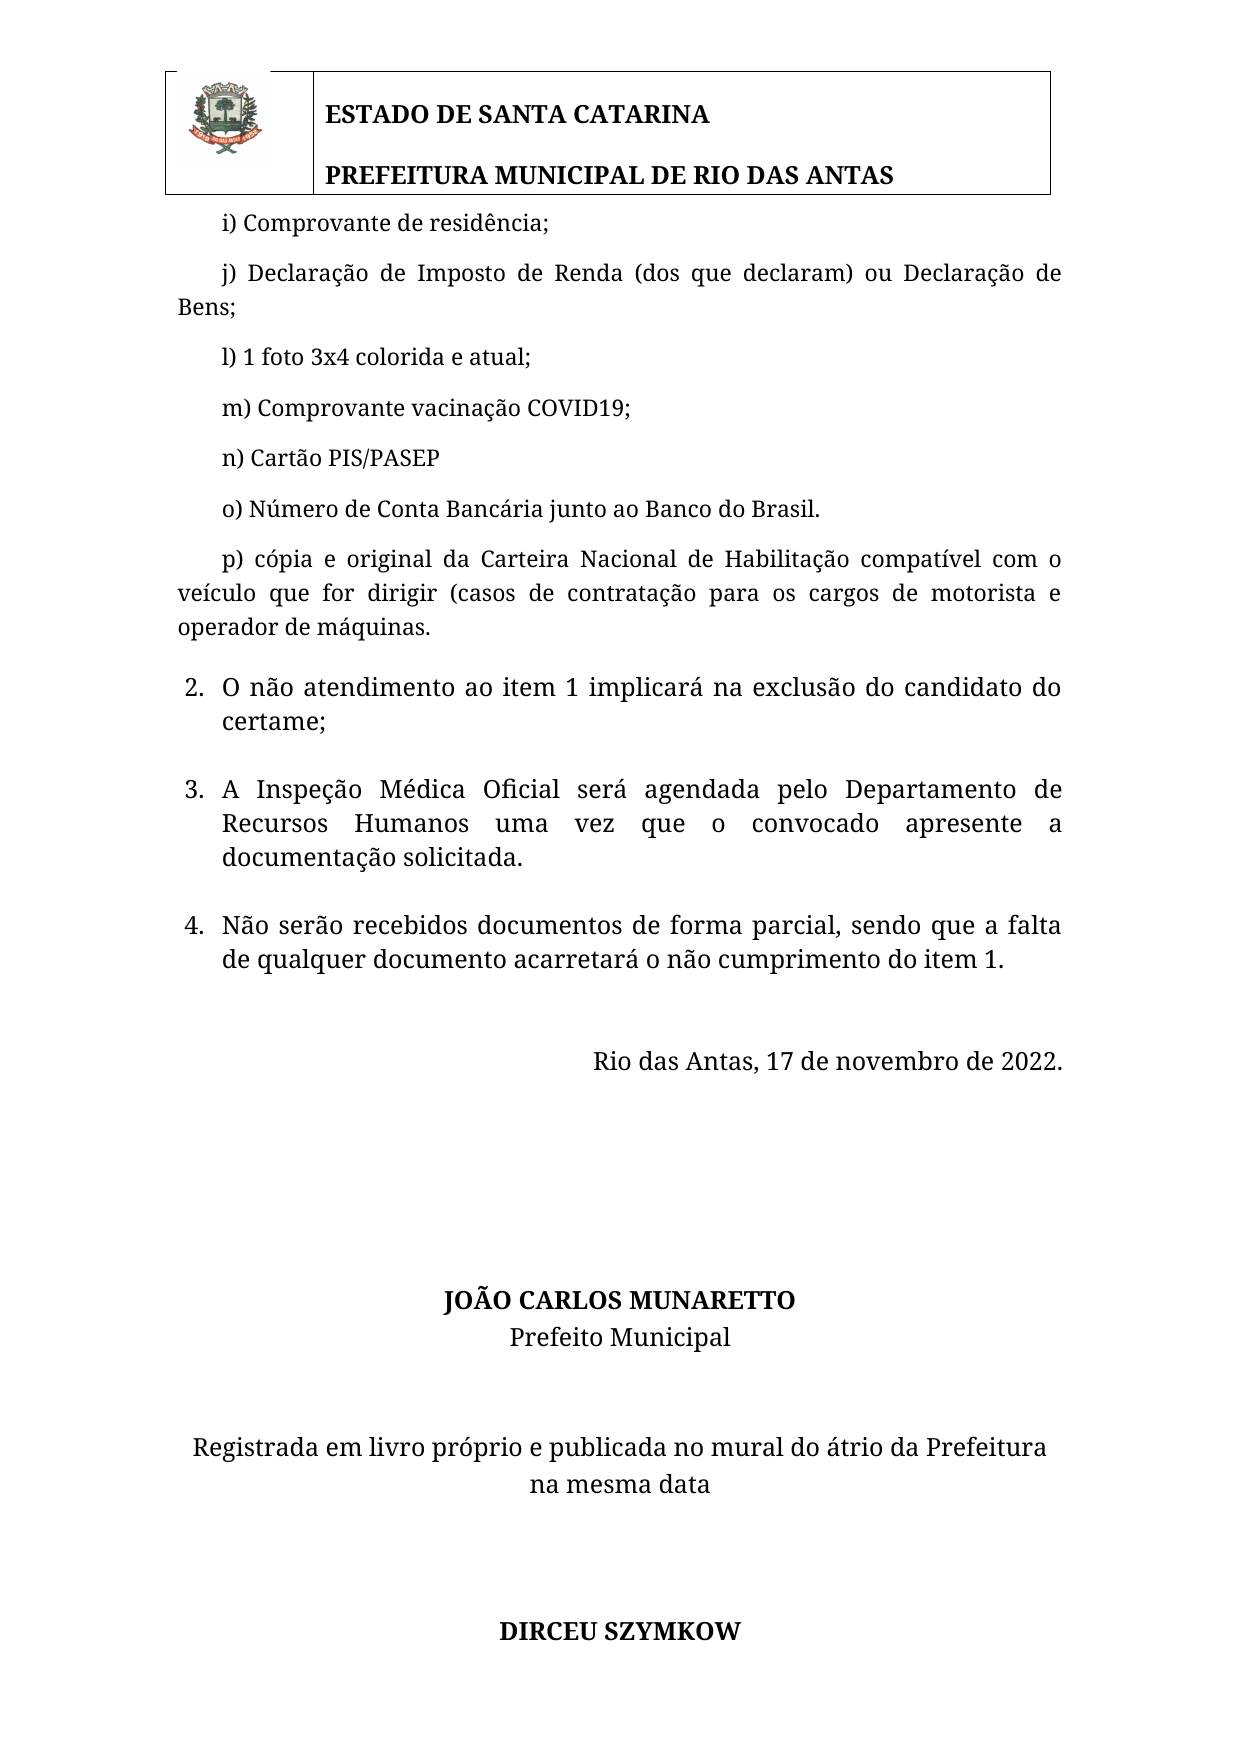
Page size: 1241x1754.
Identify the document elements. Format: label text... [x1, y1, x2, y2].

text m) Comprovante vacinação COVID19; [177, 392, 1063, 423]
text j) Declaração de Imposto de Renda (dos que declaram) ou Declaração de Bens; [177, 257, 1063, 322]
text p) cópia e original da Carteira Nacional de Habilitação compatível com o veículo que for dirigir (casos de contratação para os cargos de motorista e operador de máquinas. [177, 543, 1063, 642]
text DIRCEU SZYMKOW [177, 1613, 1063, 1647]
text l) 1 foto 3x4 colorida e atual; [177, 341, 1063, 373]
text n) Cartão PIS/PASEP [177, 442, 1063, 473]
list A Inspeção Médica Oficial será agendada pelo Departamento de Recursos Humanos uma vez que o convocado apresente a documentação solicitada. [184, 771, 1063, 874]
text JOÃO CARLOS MUNARETTO [177, 1282, 1063, 1316]
text o) Número de Conta Bancária junto ao Banco do Brasil. [177, 493, 1063, 524]
list Rio das Antas, 17 de novembro de 2022. [252, 1044, 1063, 1078]
text Registrada em livro próprio e publicada no mural do átrio da Prefeitura na mesma data [177, 1429, 1063, 1500]
text Prefeito Municipal [177, 1319, 1063, 1353]
text i) Comprovante de residência; [177, 207, 1063, 238]
list O não atendimento ao item 1 implicará na exclusão do candidato do certame; [184, 669, 1063, 737]
list Não serão recebidos documentos de forma parcial, sendo que a falta de qualquer documento acarretará o não cumprimento do item 1. [184, 908, 1063, 976]
